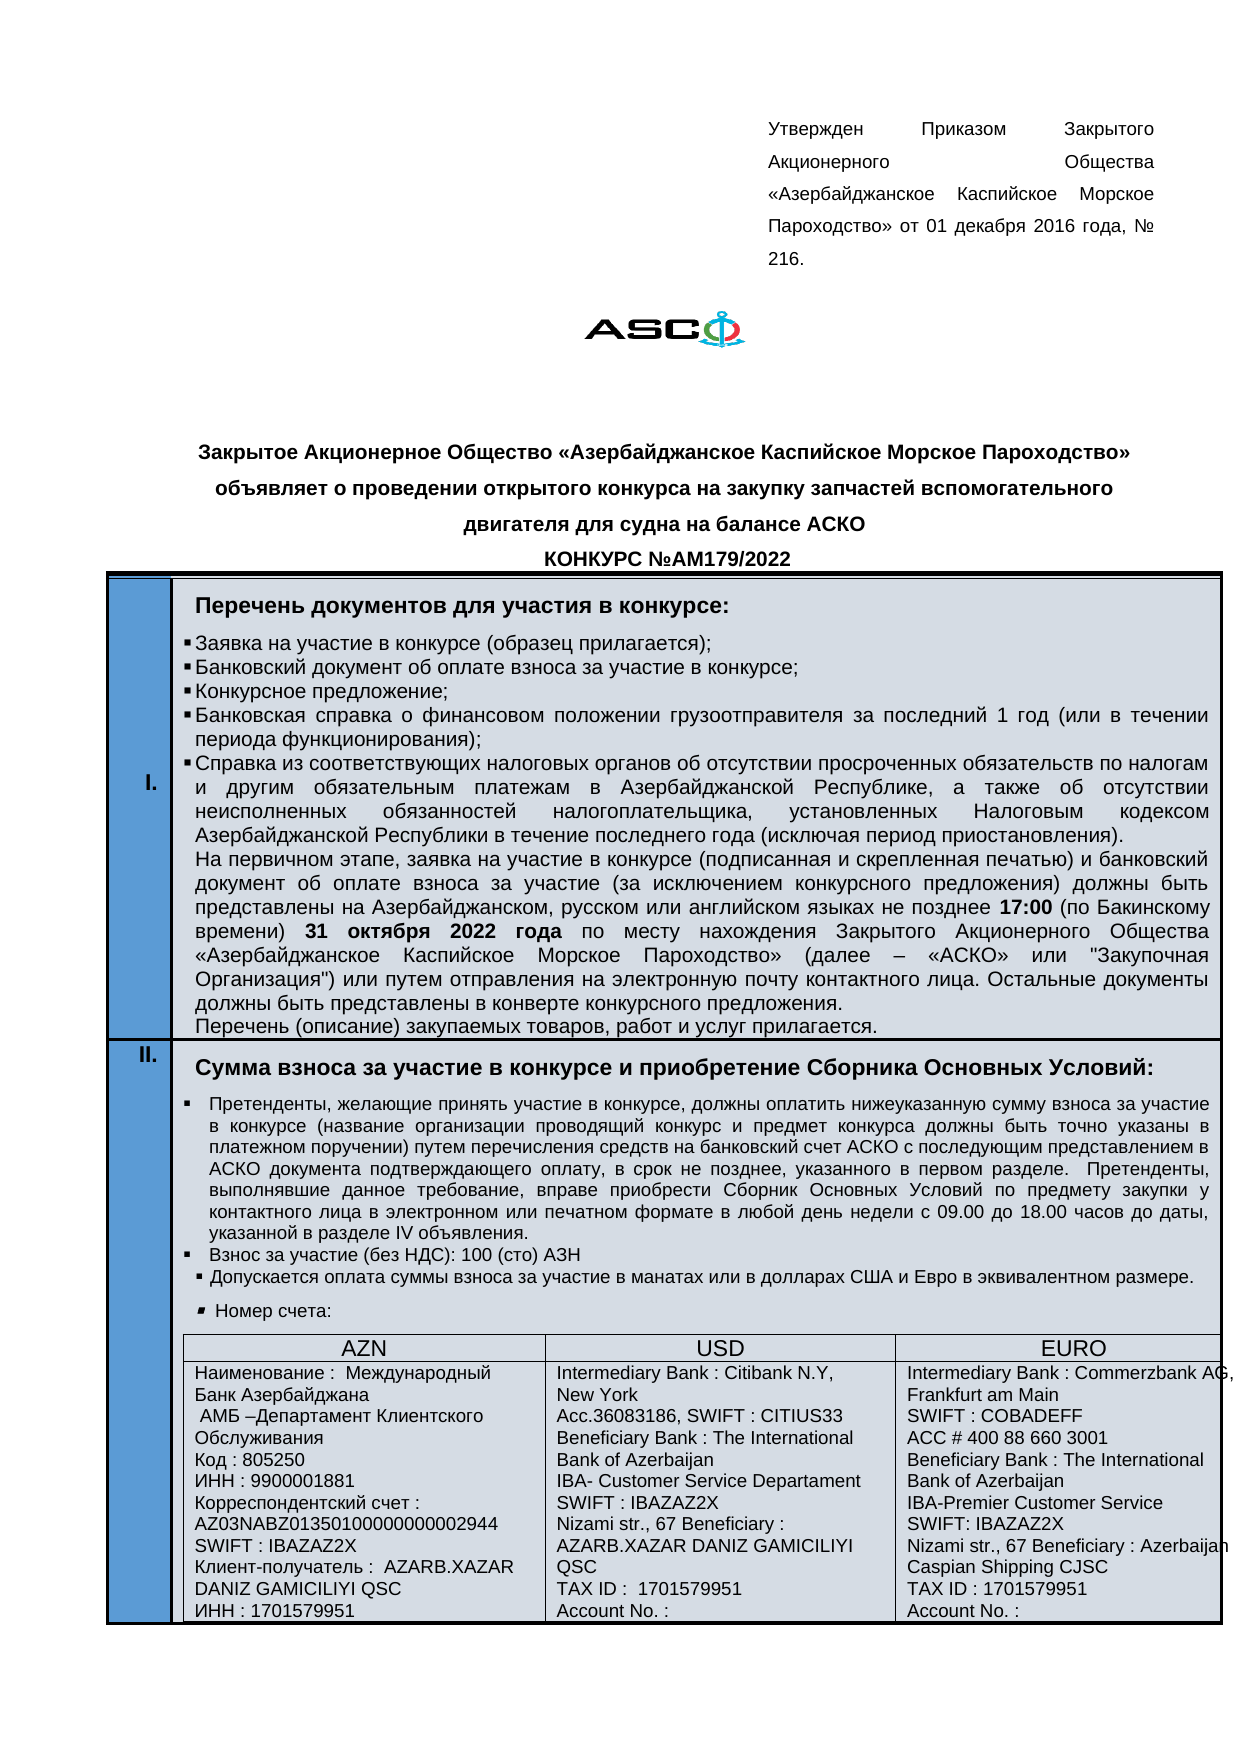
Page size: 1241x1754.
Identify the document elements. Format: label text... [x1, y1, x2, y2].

table_cell [109, 1041, 170, 1622]
table_header [109, 579, 170, 1038]
table_header Перечень документов для участия в конкурсе: Заявка на участие в конкурсе (образец прилагается); Банковский документ об оплате взноса за участие в конкурсе; Конкурсное предложение; Банковская справка о финансовом положении грузоотправителя за последний 1 год (или в течении периода функционирования); Справка из соответствующих налоговых органов об отсутствии просроченных обязательств по налогам и другим обязательным платежам в Азербайджанской Республике, а также об отсутствии неисполненных обязанностей налогоплательщика, установленных Налоговым кодексом Азербайджанской Республики в течение последнего года (исключая период приостановления). На первичном этапе, заявка на участие в конкурсе (подписанная и скрепленная печатью) и банковский документ об оплате взноса за участие (за исключением конкурсного предложения) должны быть представлены на Азербайджанском, русском или английском языках не позднее 17:00 (по Бакинскому времени) 31 октября 2022 года по месту нахождения Закрытого Акционерного Общества «Азербайджанское Каспийское Морское Пароходство» (далее – «АСКО» или "Закупочная Организация") или путем отправления на электронную почту контактного лица. Остальные документы должны быть представлены в конверте конкурсного предложения. Перечень (описание) закупаемых товаров, работ и услуг прилагается. [173, 579, 1220, 1038]
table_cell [173, 1041, 1220, 1622]
text Утвержден Приказом Закрытого Акционерного Общества «Азербайджанское Каспийское Морское Пароходство» от 01 декабря 2016 года, № 216. [768, 118, 1154, 269]
picture [548, 279, 781, 379]
text Закрытое Акционерное Общество «Азербайджанское Каспийское Морское Пароходство» объявляет о проведении открытого конкурса на закупку запчастей вспомогательного двигателя для судна на балансе АСКО [177, 439, 1152, 535]
text КОНКУРС №AM179/2022 [177, 547, 1152, 571]
